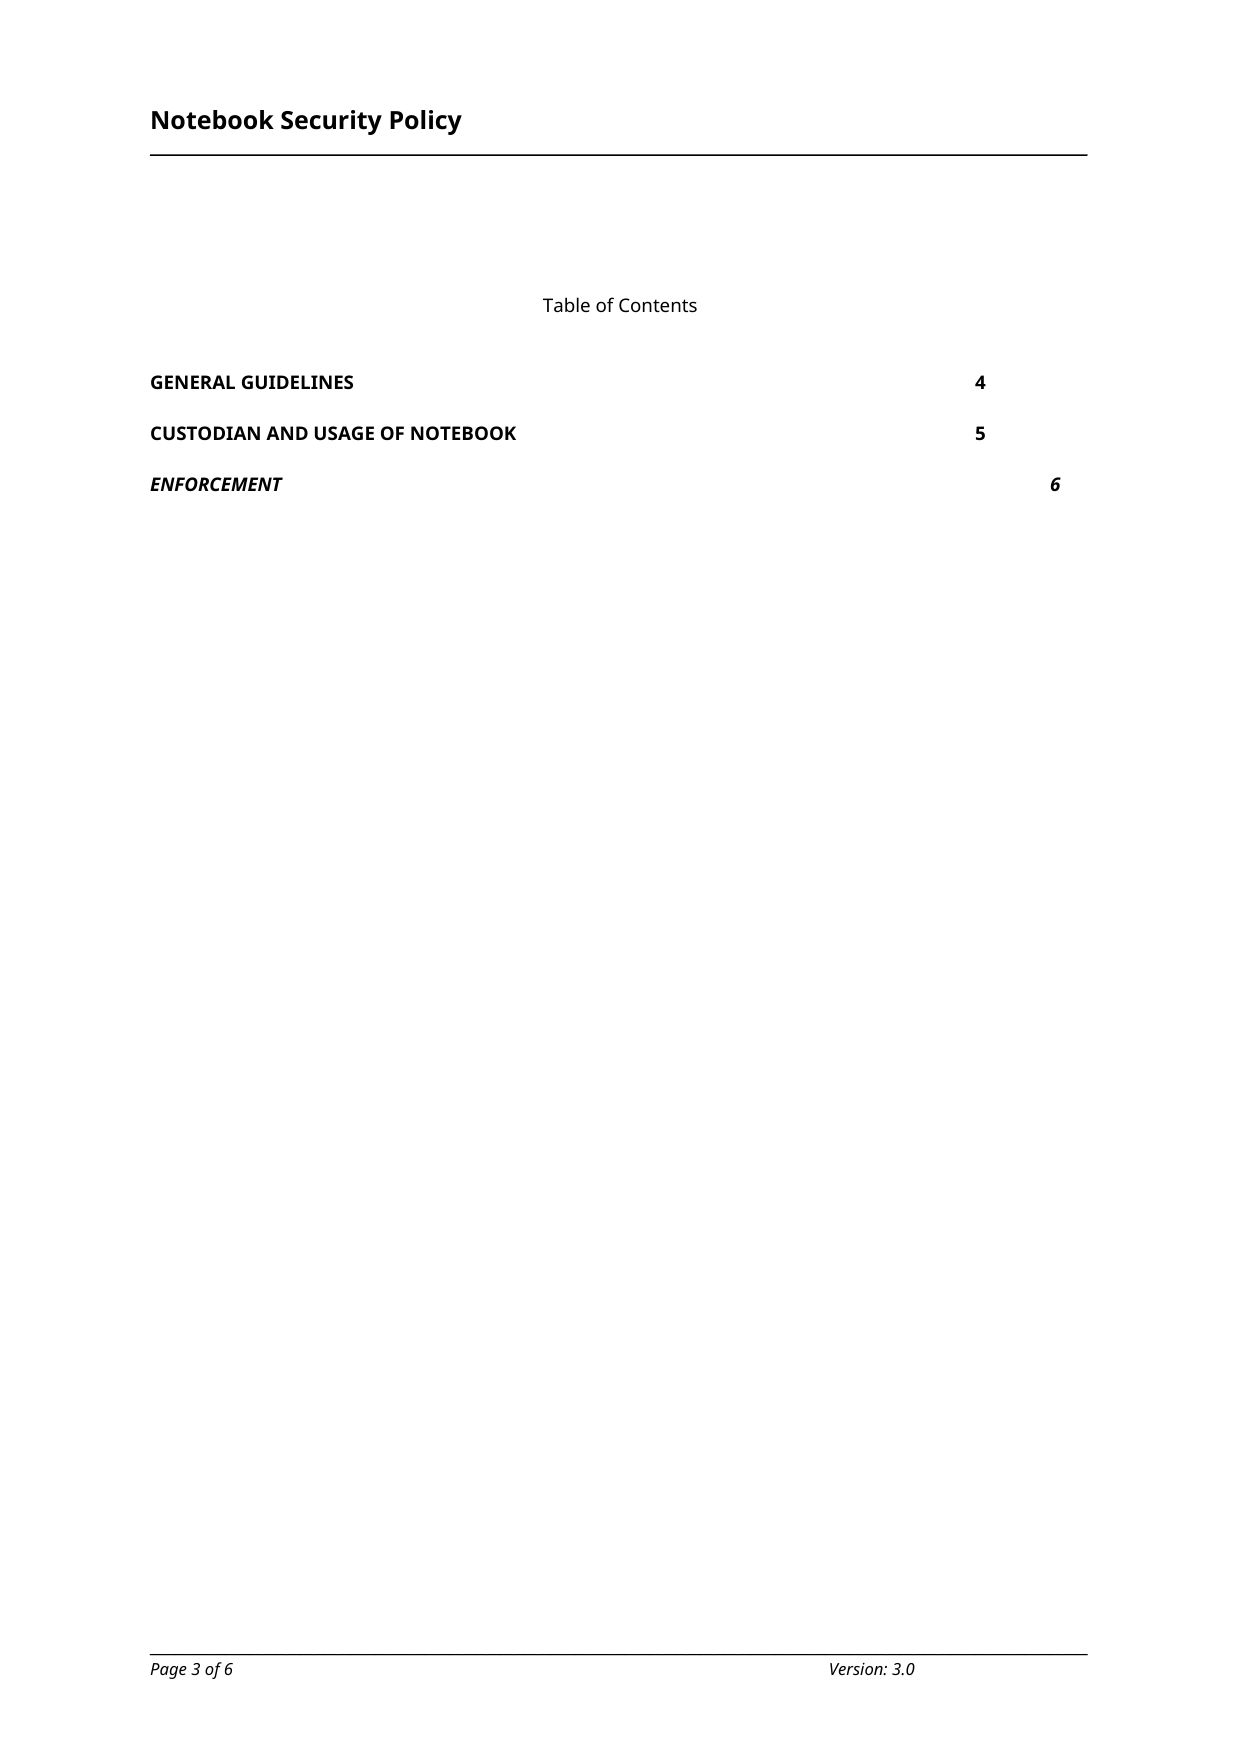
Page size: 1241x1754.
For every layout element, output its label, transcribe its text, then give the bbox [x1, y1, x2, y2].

text CUSTODIAN AND USAGE OF NOTEBOOK 5 [150, 420, 1090, 446]
text ENFORCEMENT 6 [150, 471, 1090, 497]
text Table of Contents [150, 293, 1090, 318]
text GENERAL GUIDELINES 4 [150, 369, 1090, 395]
